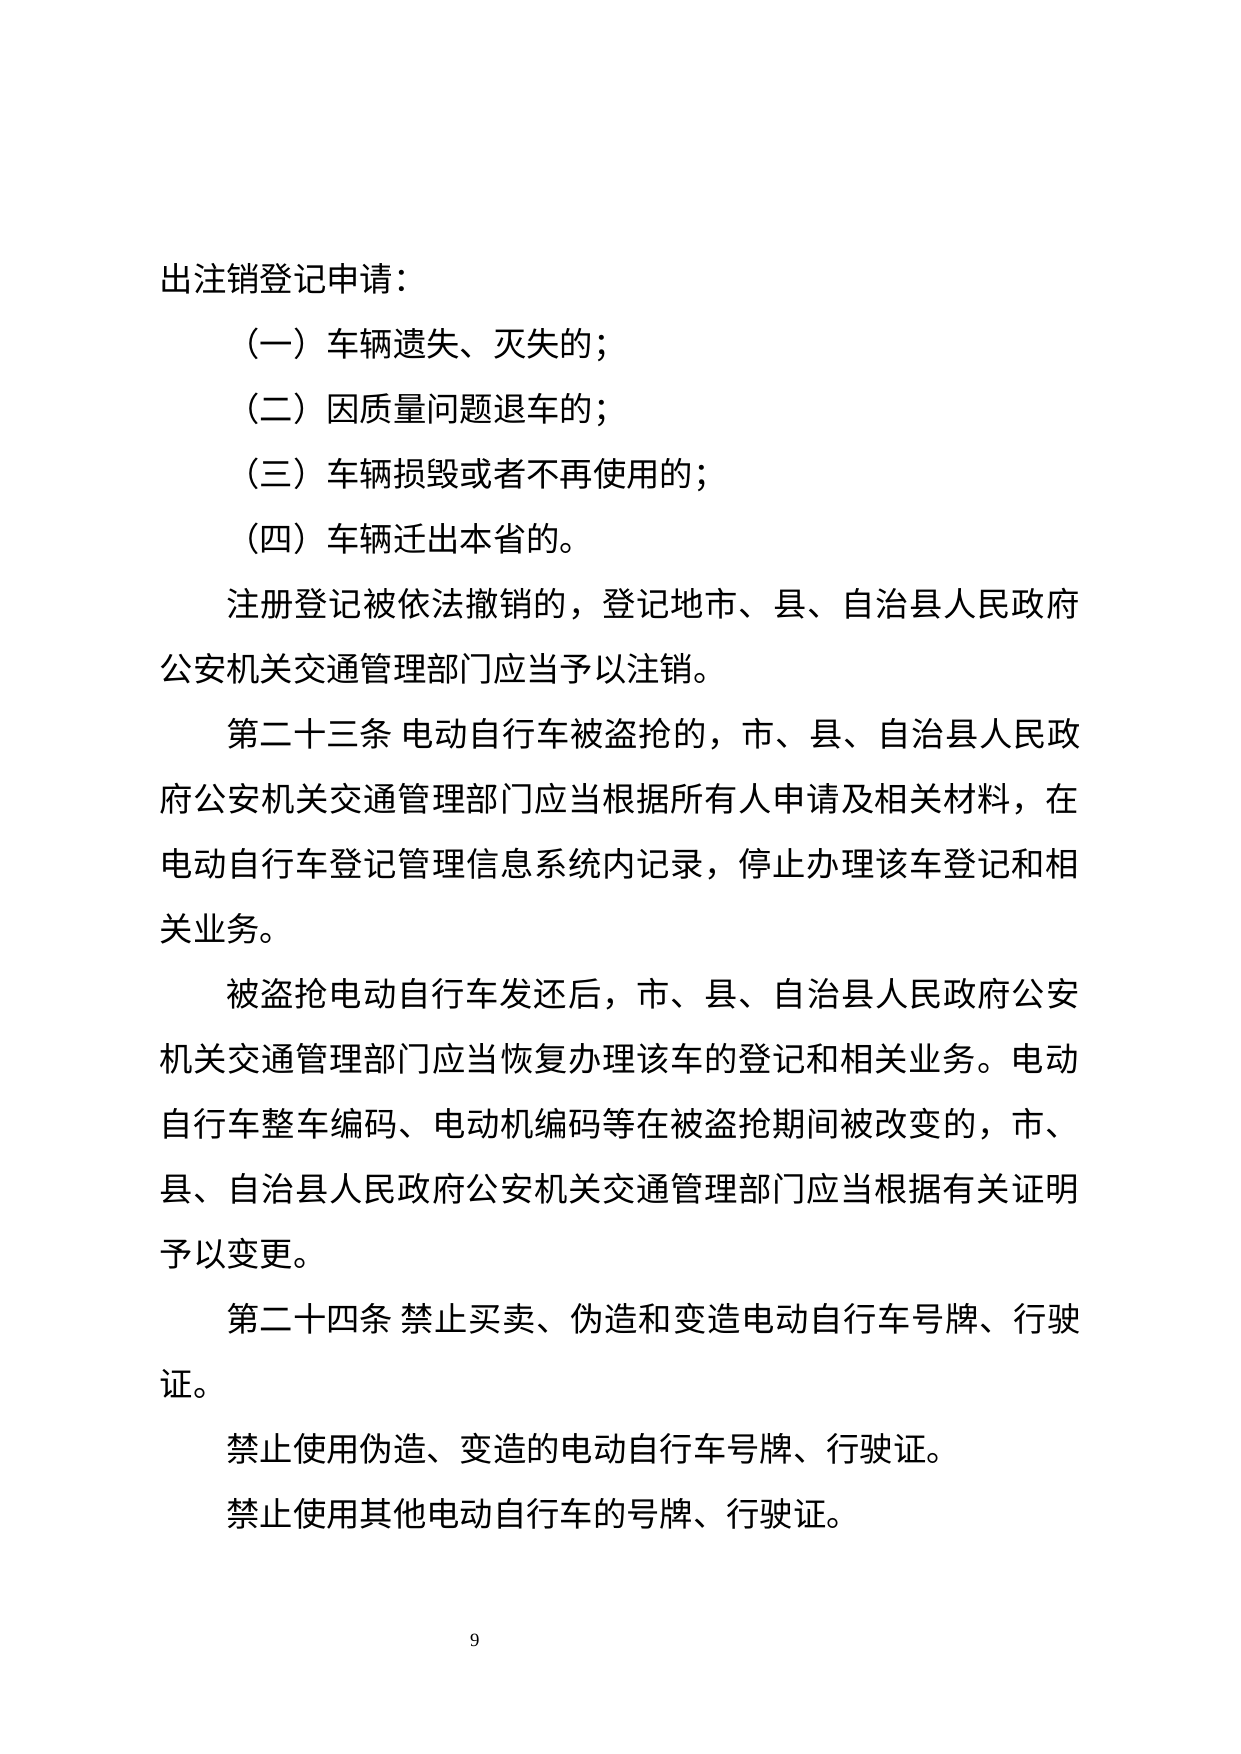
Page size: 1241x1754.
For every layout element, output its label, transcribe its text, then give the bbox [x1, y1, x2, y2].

text （一）车辆遗失、灭失的； [159, 310, 1081, 375]
text 注册登记被依法撤销的，登记地市、县、自治县人民政府公安机关交通管理部门应当予以注销。 [159, 570, 1081, 700]
text 禁止使用其他电动自行车的号牌、行驶证。 [159, 1480, 1081, 1545]
text （二）因质量问题退车的； [159, 375, 1081, 440]
text 禁止使用伪造、变造的电动自行车号牌、行驶证。 [159, 1415, 1081, 1480]
list 禁止买卖、伪造和变造电动自行车号牌、行驶证。 [159, 1285, 1081, 1415]
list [159, 245, 1081, 310]
list 电动自行车被盗抢的，市、县、自治县人民政府公安机关交通管理部门应当根据所有人申请及相关材料，在电动自行车登记管理信息系统内记录，停止办理该车登记和相关业务。 [159, 700, 1081, 960]
text 被盗抢电动自行车发还后，市、县、自治县人民政府公安机关交通管理部门应当恢复办理该车的登记和相关业务。电动自行车整车编码、电动机编码等在被盗抢期间被改变的，市、县、自治县人民政府公安机关交通管理部门应当根据有关证明予以变更。 [159, 960, 1081, 1285]
text （三）车辆损毁或者不再使用的； [159, 440, 1081, 505]
text （四）车辆迁出本省的。 [159, 505, 1081, 570]
